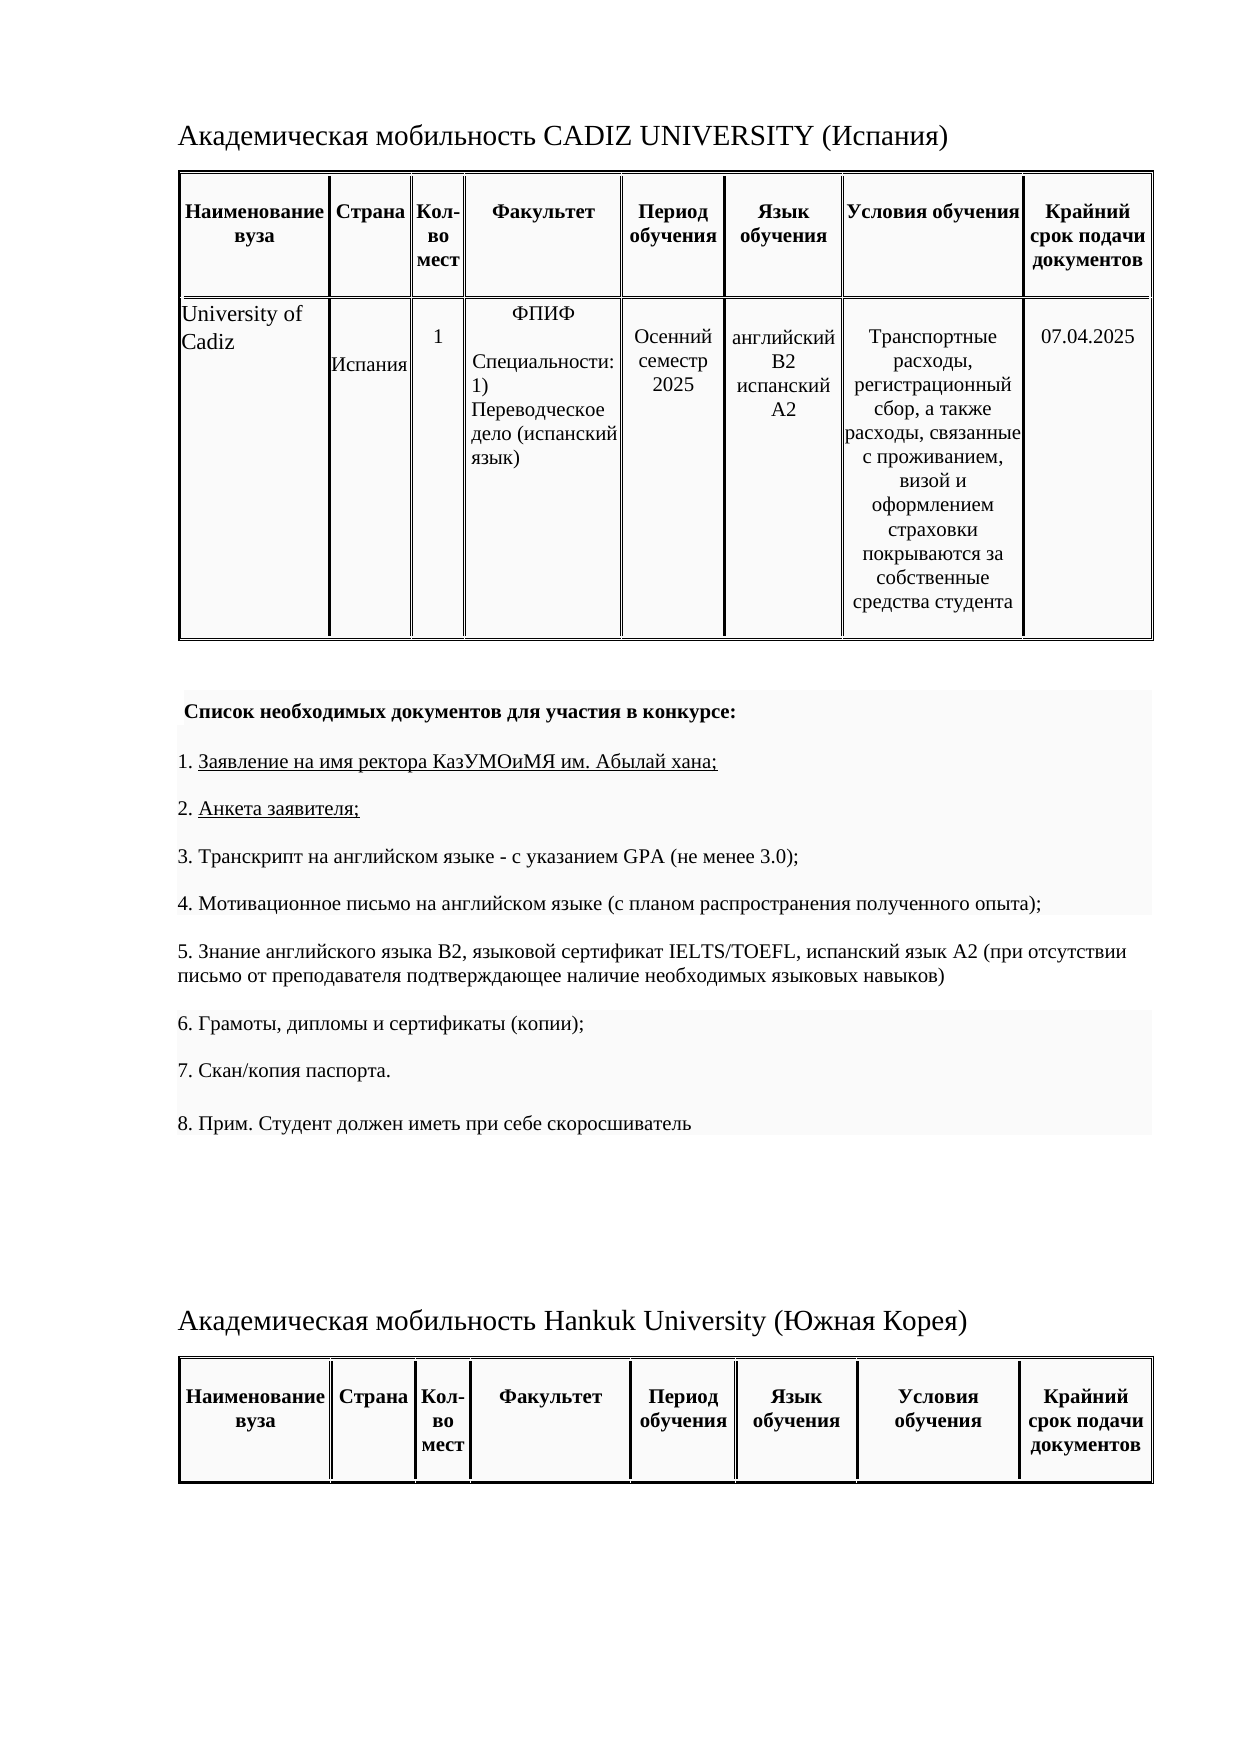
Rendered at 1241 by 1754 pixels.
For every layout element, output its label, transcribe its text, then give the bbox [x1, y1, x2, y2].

table_cell ФПИФ Специальности: 1) Переводческое дело (испанский язык) [465, 299, 622, 638]
text Академическая мобильность CADIZ UNIVERSITY (Испания) [177, 118, 1152, 152]
text 5. Знание английского языка B2, языковой сертификат IELTS/TOEFL, испанский язык A2 (при отсутствии письмо от преподавателя подтверждающее наличие необходимых языковых навыков) [177, 939, 1152, 987]
text 2. Анкета заявителя; [177, 796, 1152, 820]
table_header Условия обучения [843, 172, 1023, 296]
table_cell Испания [329, 299, 411, 638]
table_header Крайний срок подачи документов [1023, 174, 1151, 296]
text 7. Скан/копия паспорта. [177, 1058, 1152, 1082]
table_header Крайний срок подачи документов [1019, 1359, 1151, 1481]
text Список необходимых документов для участия в конкурсе: [184, 690, 1152, 725]
table_cell University of Cadiz [180, 296, 329, 638]
table_cell Осенний семестр 2025 [622, 299, 724, 638]
text 3. Транскрипт на английском языке - с указанием GPA (не менее 3.0); [177, 844, 1152, 868]
table_header Условия обучения [857, 1359, 1019, 1481]
table_header Факультет [470, 1359, 630, 1481]
table_header Наименование вуза [181, 174, 329, 296]
table_header Страна [329, 174, 411, 296]
table_header Язык обучения [724, 174, 843, 296]
table_header Период обучения [622, 174, 724, 296]
text 6. Грамоты, дипломы и сертификаты (копии); [177, 1010, 1152, 1034]
table_cell английский B2 испанский A2 [724, 299, 843, 638]
table_header Факультет [465, 174, 622, 296]
table_cell 07.04.2025 [1023, 296, 1152, 638]
table_header Кол-во мест [415, 1359, 470, 1481]
table_header Кол-во мест [411, 174, 465, 296]
text 8. Прим. Студент должен иметь при себе скоросшиватель [177, 1111, 1152, 1135]
table_header Наименование вуза [180, 1357, 331, 1481]
text 4. Мотивационное письмо на английском языке (с планом распространения полученного опыта); [177, 891, 1152, 915]
table_cell 1 [411, 299, 465, 638]
table_cell Транспортные расходы, регистрационный сбор, а также расходы, связанные с проживанием, визой и оформлением страховки покрываются за собственные средства студента [843, 299, 1023, 638]
table_header Страна [331, 1359, 415, 1481]
table_header Период обучения [630, 1357, 736, 1481]
text 1. Заявление на имя ректора КазУМОиМЯ им. Абылай хана; [177, 749, 1152, 773]
text Академическая мобильность Hankuk University (Южная Корея) [177, 1303, 1152, 1337]
table_header Язык обучения [736, 1357, 857, 1481]
